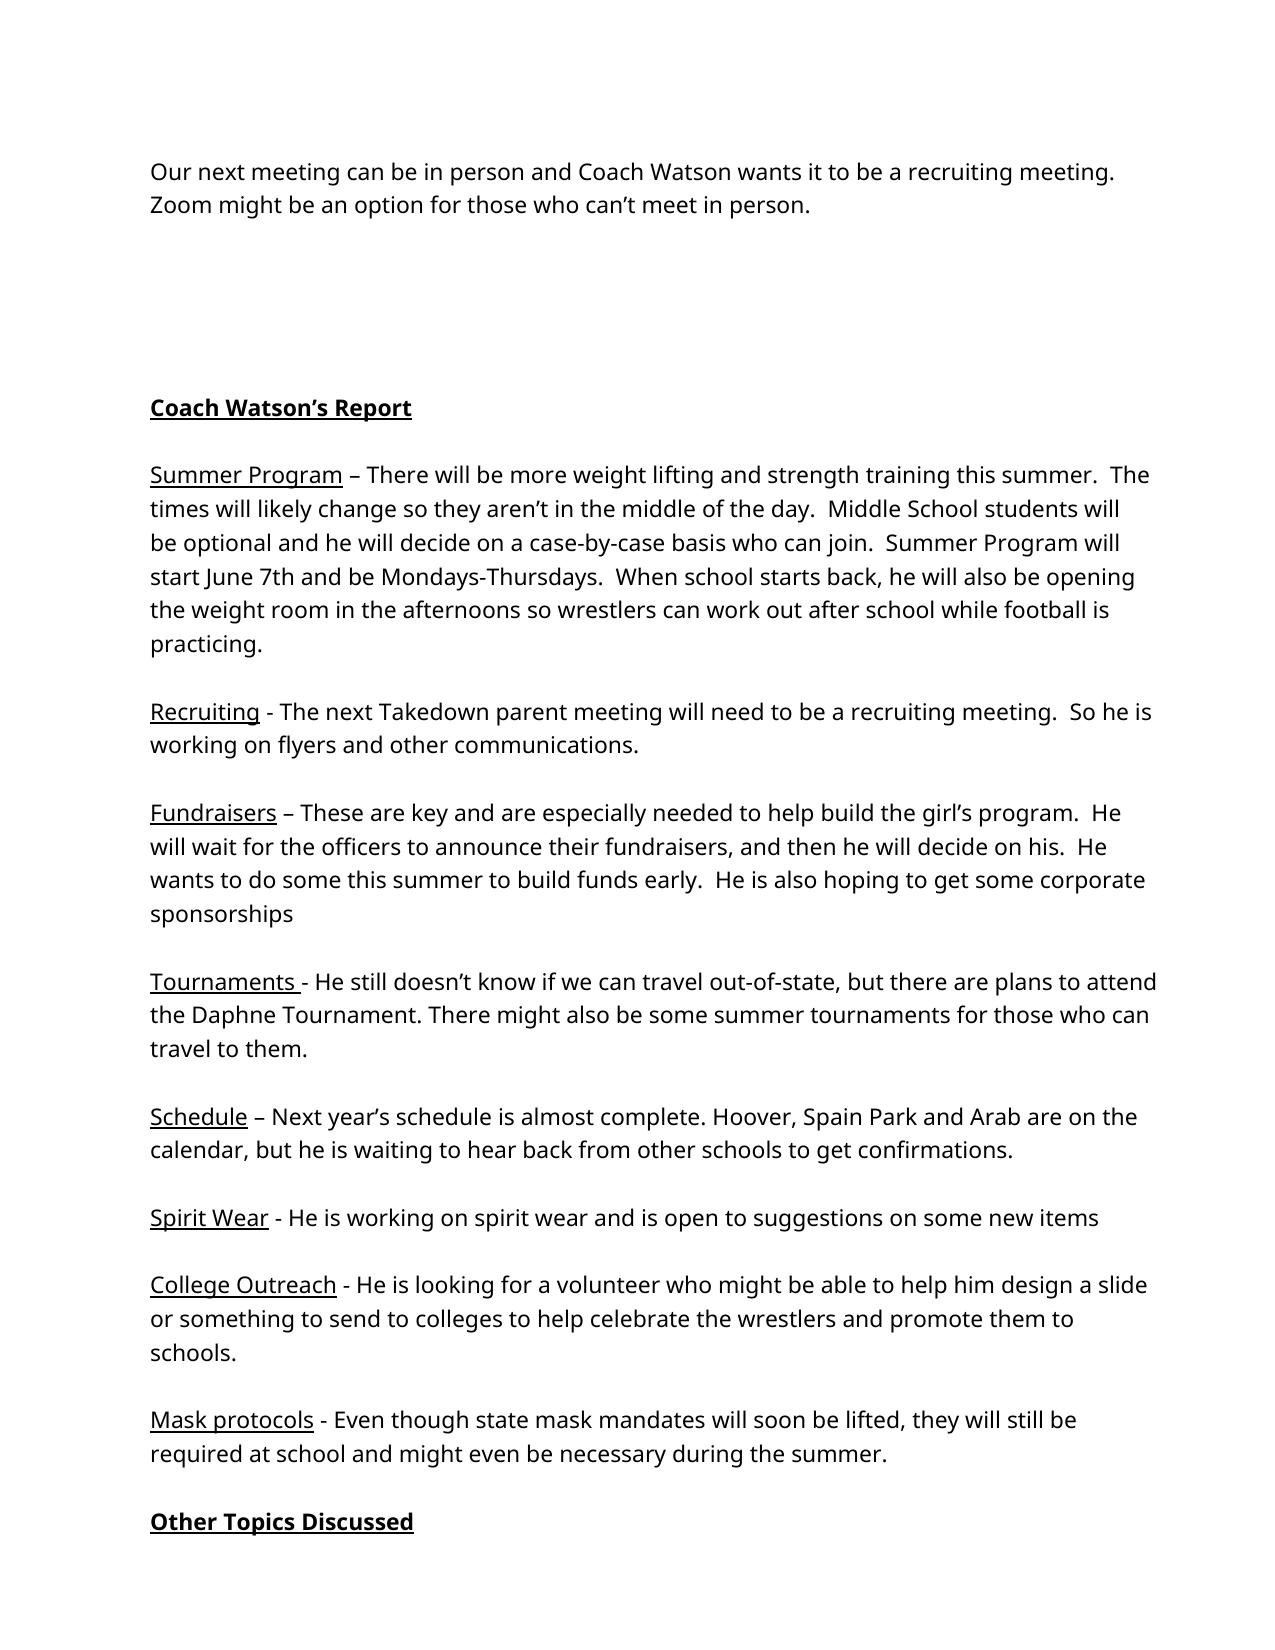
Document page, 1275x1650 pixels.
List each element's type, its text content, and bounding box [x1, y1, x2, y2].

text College Outreach - He is looking for a volunteer who might be able to help him design a slide or something to send to colleges to help celebrate the wrestlers and promote them to schools. [150, 1269, 1153, 1368]
text Our next meeting can be in person and Coach Watson wants it to be a recruiting meeting. Zoom might be an option for those who can’t meet in person. [150, 156, 1153, 221]
text Summer Program – There will be more weight lifting and strength training this summer. The times will likely change so they aren’t in the middle of the day. Middle School students will be optional and he will decide on a case-by-case basis who can join. Summer Program will start June 7th and be Mondays-Thursdays. When school starts back, he will also be opening the weight room in the afternoons so wrestlers can work out after school while football is practicing. [150, 459, 1153, 659]
text Fundraisers – These are key and are especially needed to help build the girl’s program. He will wait for the officers to announce their fundraisers, and then he will decide on his. He wants to do some this summer to build funds early. He is also hoping to get some corporate sponsorships [150, 797, 1153, 929]
text Coach Watson’s Report [150, 392, 1153, 423]
text Other Topics Discussed [150, 1506, 1153, 1537]
text Schedule – Next year’s schedule is almost complete. Hoover, Spain Park and Arab are on the calendar, but he is waiting to hear back from other schools to get confirmations. [150, 1101, 1153, 1166]
text Recruiting - The next Takedown parent meeting will need to be a recruiting meeting. So he is working on flyers and other communications. [150, 696, 1153, 761]
text Spirit Wear - He is working on spirit wear and is open to suggestions on some new items [150, 1202, 1153, 1233]
text Tournaments - He still doesn’t know if we can travel out-of-state, but there are plans to attend the Daphne Tournament. There might also be some summer tournaments for those who can travel to them. [150, 966, 1181, 1064]
text Mask protocols - Even though state mask mandates will soon be lifted, they will still be required at school and might even be necessary during the summer. [150, 1404, 1153, 1469]
